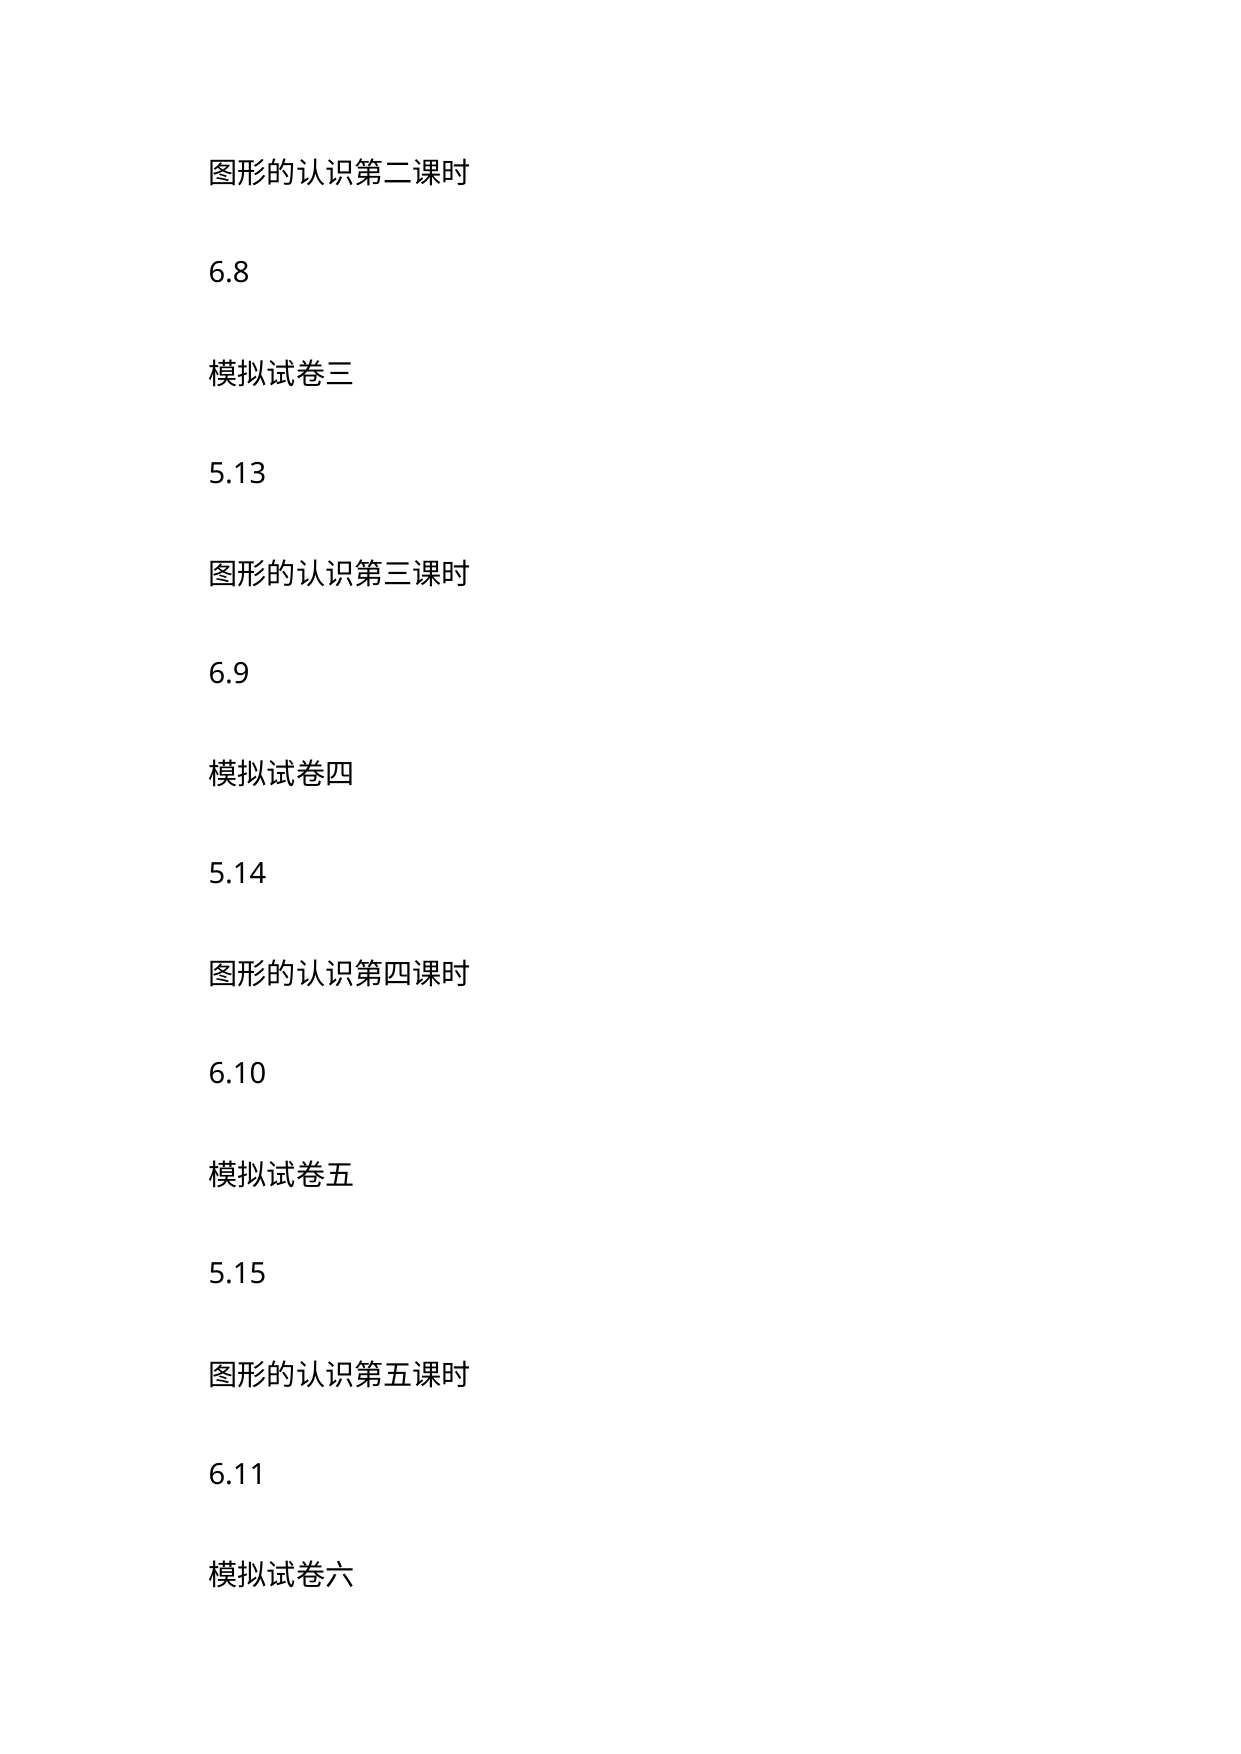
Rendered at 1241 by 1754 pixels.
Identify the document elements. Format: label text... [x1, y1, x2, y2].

text 图形的认识第三课时 [150, 550, 1090, 593]
text 5.15 [150, 1253, 1090, 1292]
text 图形的认识第五课时 [150, 1351, 1090, 1393]
text 6.11 [150, 1453, 1090, 1493]
text 模拟试卷五 [150, 1151, 1090, 1193]
text 模拟试卷六 [150, 1551, 1090, 1594]
text 6.10 [150, 1053, 1090, 1092]
text 图形的认识第二课时 [150, 150, 1090, 192]
text 模拟试卷四 [150, 751, 1090, 793]
text 5.14 [150, 852, 1090, 892]
text 模拟试卷三 [150, 350, 1090, 392]
text 6.8 [150, 252, 1090, 291]
text 图形的认识第四课时 [150, 951, 1090, 993]
text 6.9 [150, 652, 1090, 692]
text 5.13 [150, 452, 1090, 492]
